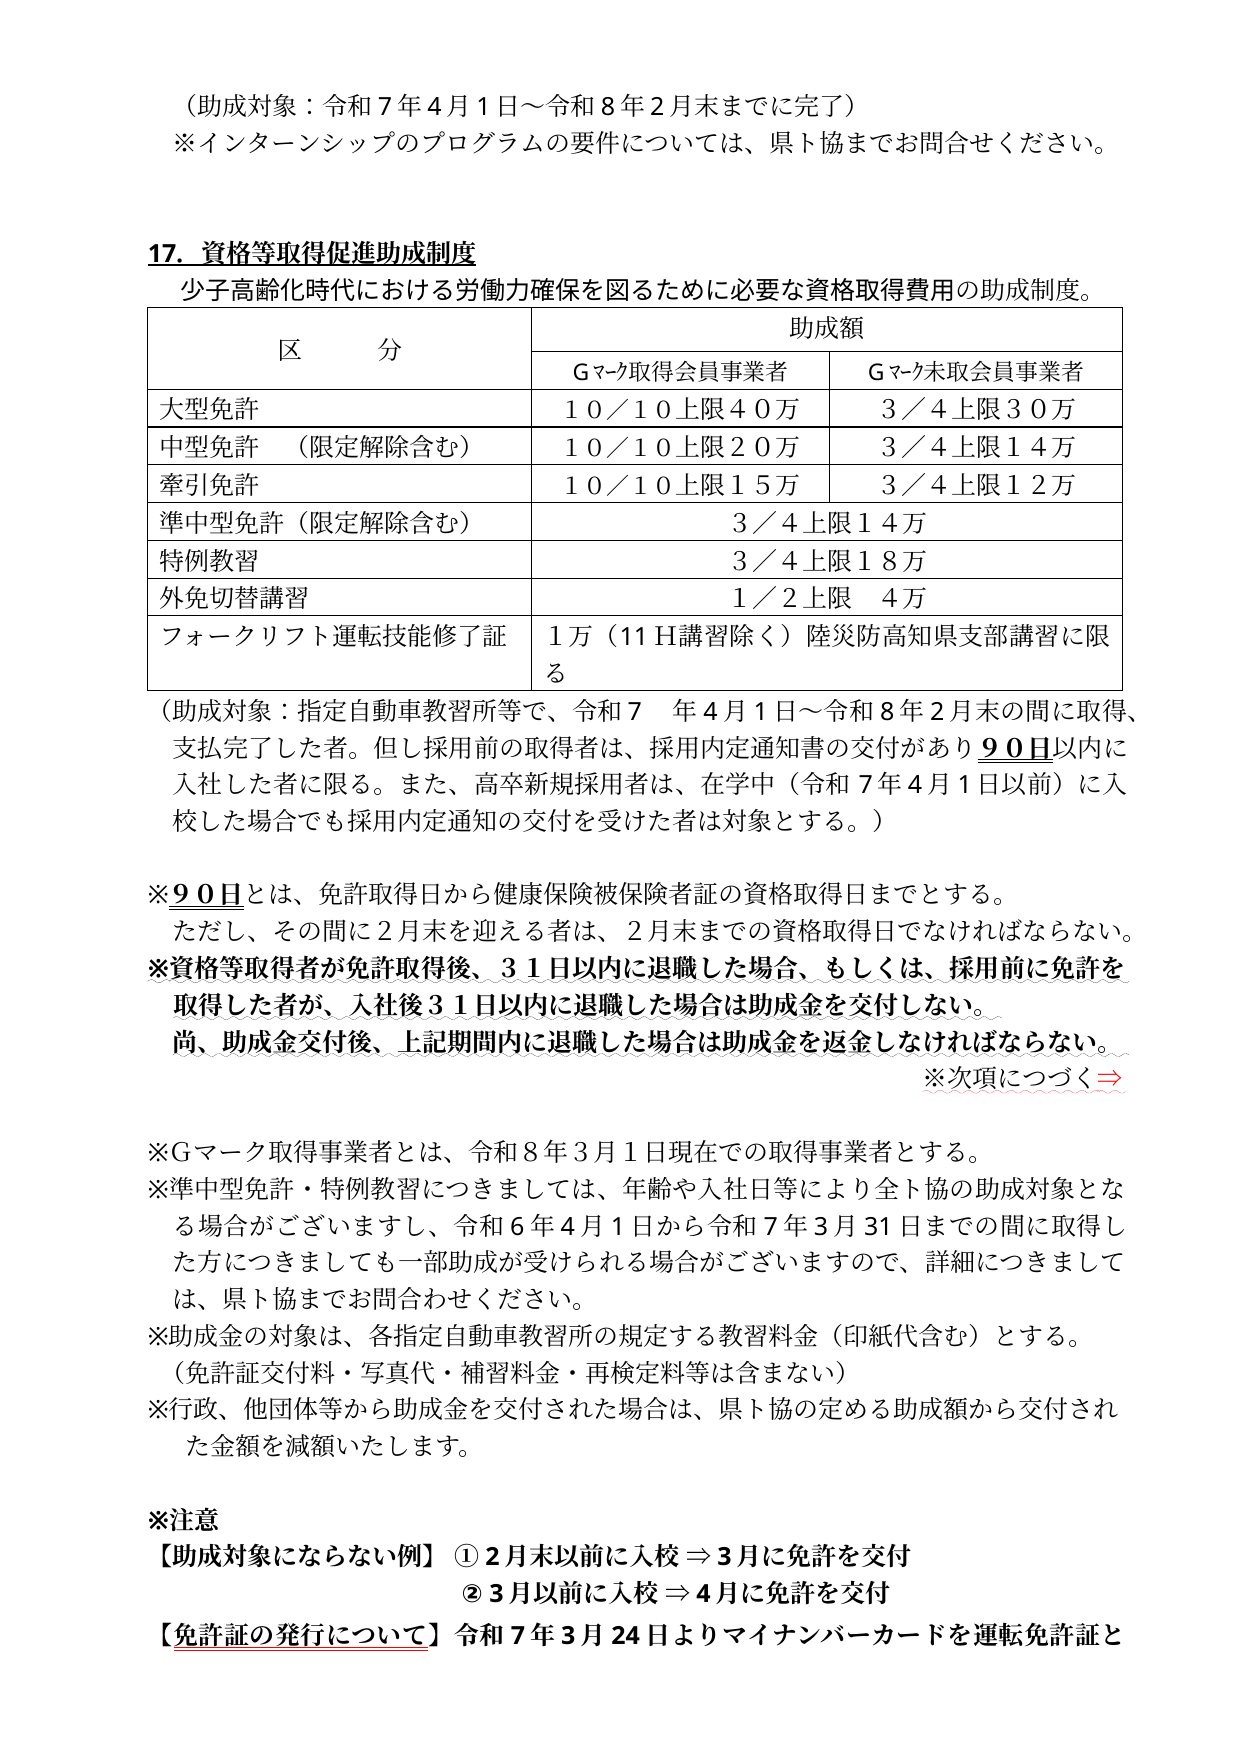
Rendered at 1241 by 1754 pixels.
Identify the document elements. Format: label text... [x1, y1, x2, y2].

text ※Ｇマーク取得事業者とは、令和８年３月１日現在での取得事業者とする。 [148, 1132, 1128, 1169]
table_cell ３／４上限１４万 [830, 428, 1122, 464]
text た金額を減額いたします。 [160, 1426, 1128, 1463]
table_cell ３／４上限１４万 [532, 503, 1122, 540]
text 【助成対象にならない例】 ① 2月末以前に入校 ⇒ 3月に免許を交付 [148, 1537, 1128, 1573]
text 少子高齢化時代における労働力確保を図るために必要な資格取得費用の助成制度。 [142, 270, 1128, 307]
table_cell 準中型免許（限定解除含む） [148, 503, 531, 540]
table_cell １０／１０上限１５万 [532, 465, 829, 502]
text ただし、その間に２月末を迎える者は、２月末までの資格取得日でなければならない。 [148, 912, 1128, 948]
table_cell ３／４上限３０万 [830, 390, 1122, 426]
table_cell フォークリフト運転技能修了証 [148, 616, 531, 690]
table_cell Gﾏｰｸ未取会員事業者 [830, 352, 1122, 388]
text ※次項につづく⇒ [173, 1059, 1128, 1096]
text ② 3月以前に入校 ⇒ 4月に免許を交付 [148, 1573, 1128, 1610]
table_cell １０／１０上限４０万 [532, 390, 829, 426]
text ※行政、他団体等から助成金を交付された場合は、県ト協の定める助成額から交付され [148, 1390, 1128, 1426]
table_cell 外免切替講習 [148, 579, 531, 615]
text ※注意 [148, 1500, 1128, 1537]
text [148, 1616, 1128, 1652]
text （助成対象：指定自動車教習所等で、令和7 年4月1日～令和8年2月末の間に取得、支払完了した者。但し採用前の取得者は、採用内定通知書の交付があり９０日以内に入社した者に限る。また、高卒新規採用者は、在学中（令和7年4月1日以前）に入校した場合でも採用内定通知の交付を受けた者は対象とする。） [148, 691, 1128, 838]
table_cell Gﾏｰｸ取得会員事業者 [532, 352, 829, 388]
text ※準中型免許・特例教習につきましては、年齢や入社日等により全ト協の助成対象となる場合がございますし、令和6年4月1日から令和7年3月31日までの間に取得した方につきましても一部助成が受けられる場合がございますので、詳細につきましては、県ト協までお問合わせください。 [148, 1169, 1128, 1316]
text （助成対象：令和7年4月1日～令和8年2月末までに完了） [148, 86, 1128, 123]
table_cell １／２上限 ４万 [532, 579, 1122, 615]
table_cell ３／４上限１８万 [532, 541, 1122, 578]
table_cell 特例教習 [148, 541, 531, 578]
table_header 助成額 [532, 308, 1122, 351]
text ※インターンシップのプログラムの要件については、県ト協までお問合せください。 [148, 123, 1128, 160]
table_cell １万（11Ｈ講習除く）陸災防高知県支部講習に限る [532, 616, 1122, 690]
table_cell １０／１０上限２０万 [532, 428, 829, 464]
text ※資格等取得者が免許取得後、３１日以内に退職した場合、もしくは、採用前に免許を取得した者が、入社後３１日以内に退職した場合は助成金を交付しない。 [148, 948, 1128, 982]
table_cell 牽引免許 [148, 465, 531, 502]
text ※資格等取得者が免許取得後、３１日以内に退職した場合、もしくは、採用前に免許を取得した者が、入社後３１日以内に退職した場合は助成金を交付しない。 [148, 980, 1128, 1022]
table_cell 大型免許 [148, 390, 531, 426]
table_header 区 分 [148, 308, 531, 388]
text 尚、助成金交付後、上記期間内に退職した場合は助成金を返金しなければならない。 [173, 1022, 1128, 1056]
table_cell ３／４上限１２万 [830, 465, 1122, 502]
text 17．資格等取得促進助成制度 [148, 233, 1128, 270]
text （免許証交付料・写真代・補習料金・再検定料等は含まない） [160, 1353, 1128, 1390]
text ※助成金の対象は、各指定自動車教習所の規定する教習料金（印紙代含む）とする。 [148, 1316, 1128, 1353]
text ※９０日とは、免許取得日から健康保険被保険者証の資格取得日までとする。 [148, 875, 1128, 912]
table_cell 中型免許 （限定解除含む） [148, 428, 531, 464]
